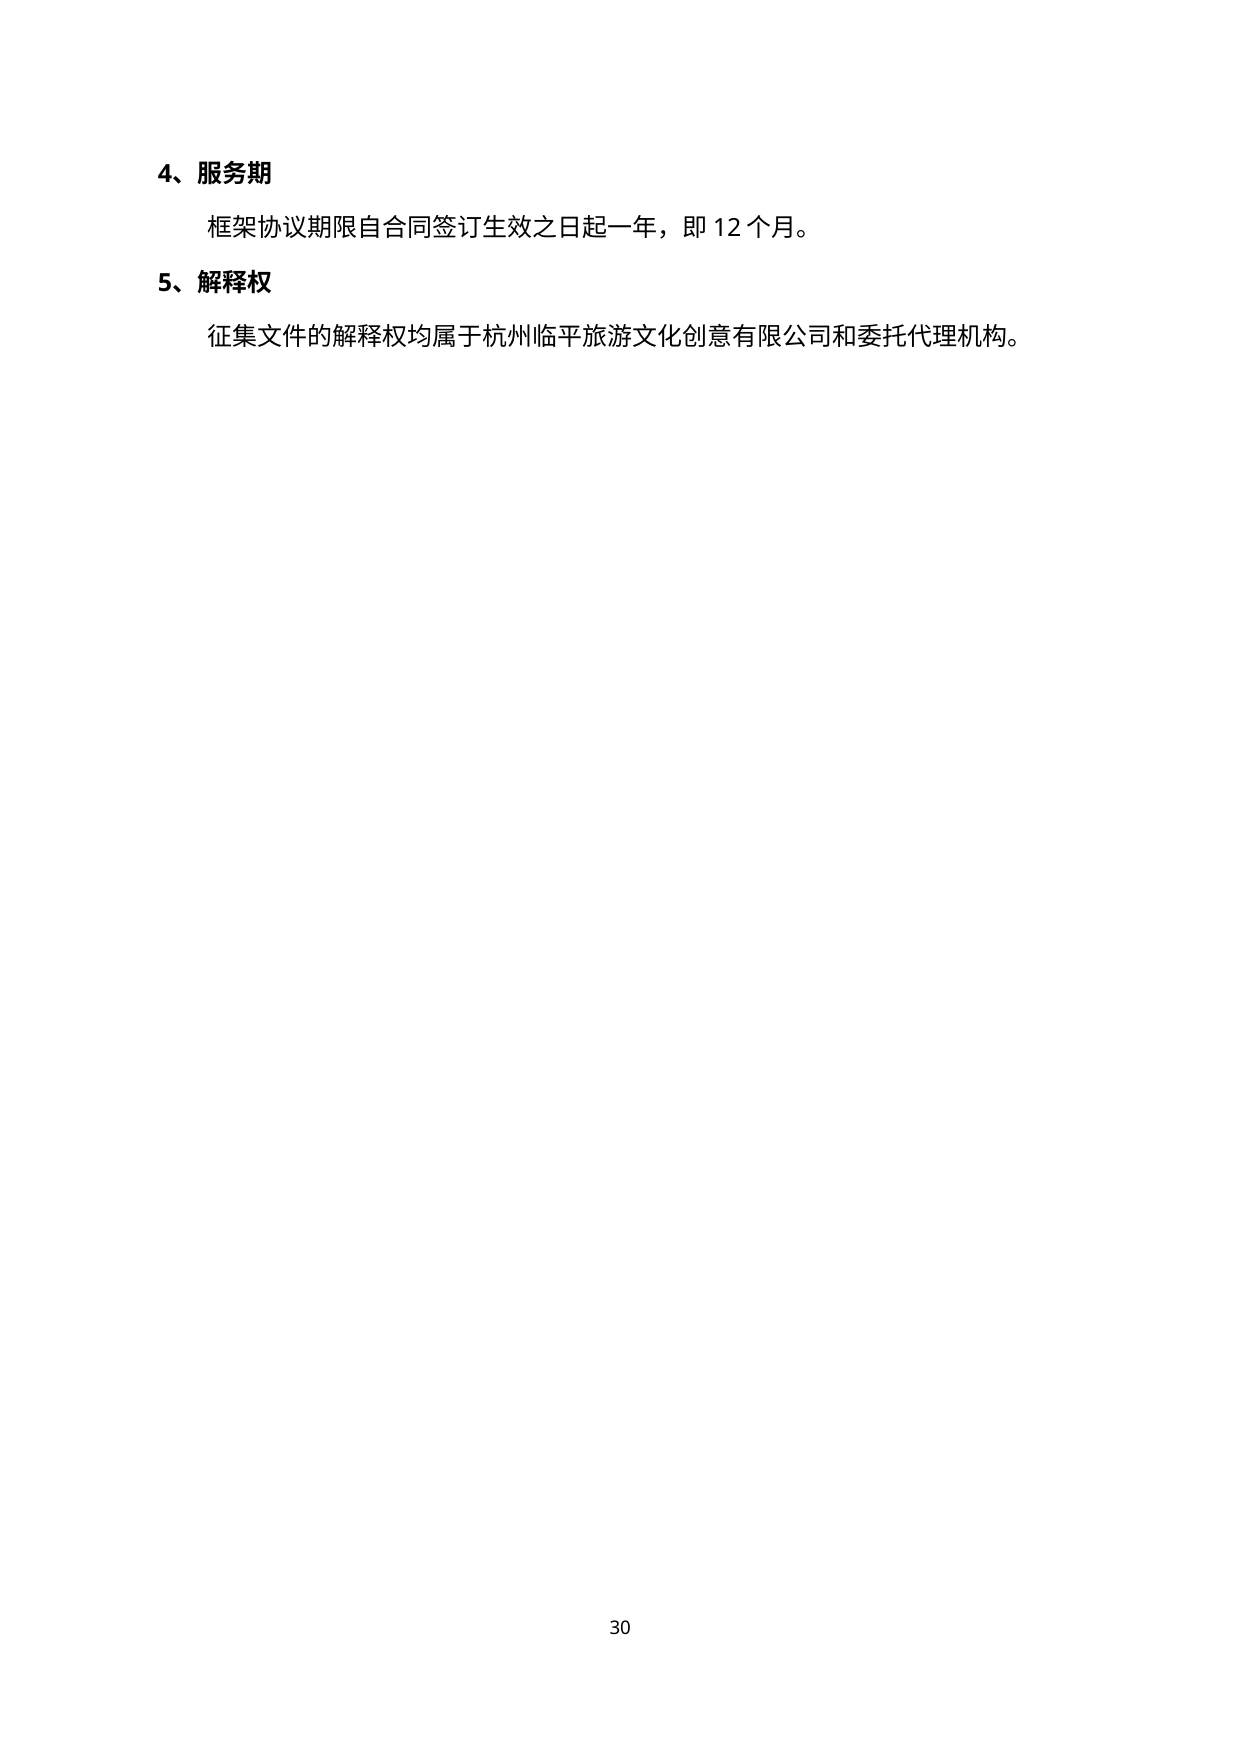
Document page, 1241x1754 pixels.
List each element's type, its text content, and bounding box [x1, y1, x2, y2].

text 5、解释权 [158, 262, 1082, 298]
text 4、服务期 [158, 153, 1082, 190]
text 框架协议期限自合同签订生效之日起一年，即12个月。 [158, 208, 1082, 244]
text 征集文件的解释权均属于杭州临平旅游文化创意有限公司和委托代理机构。 [158, 317, 1082, 353]
